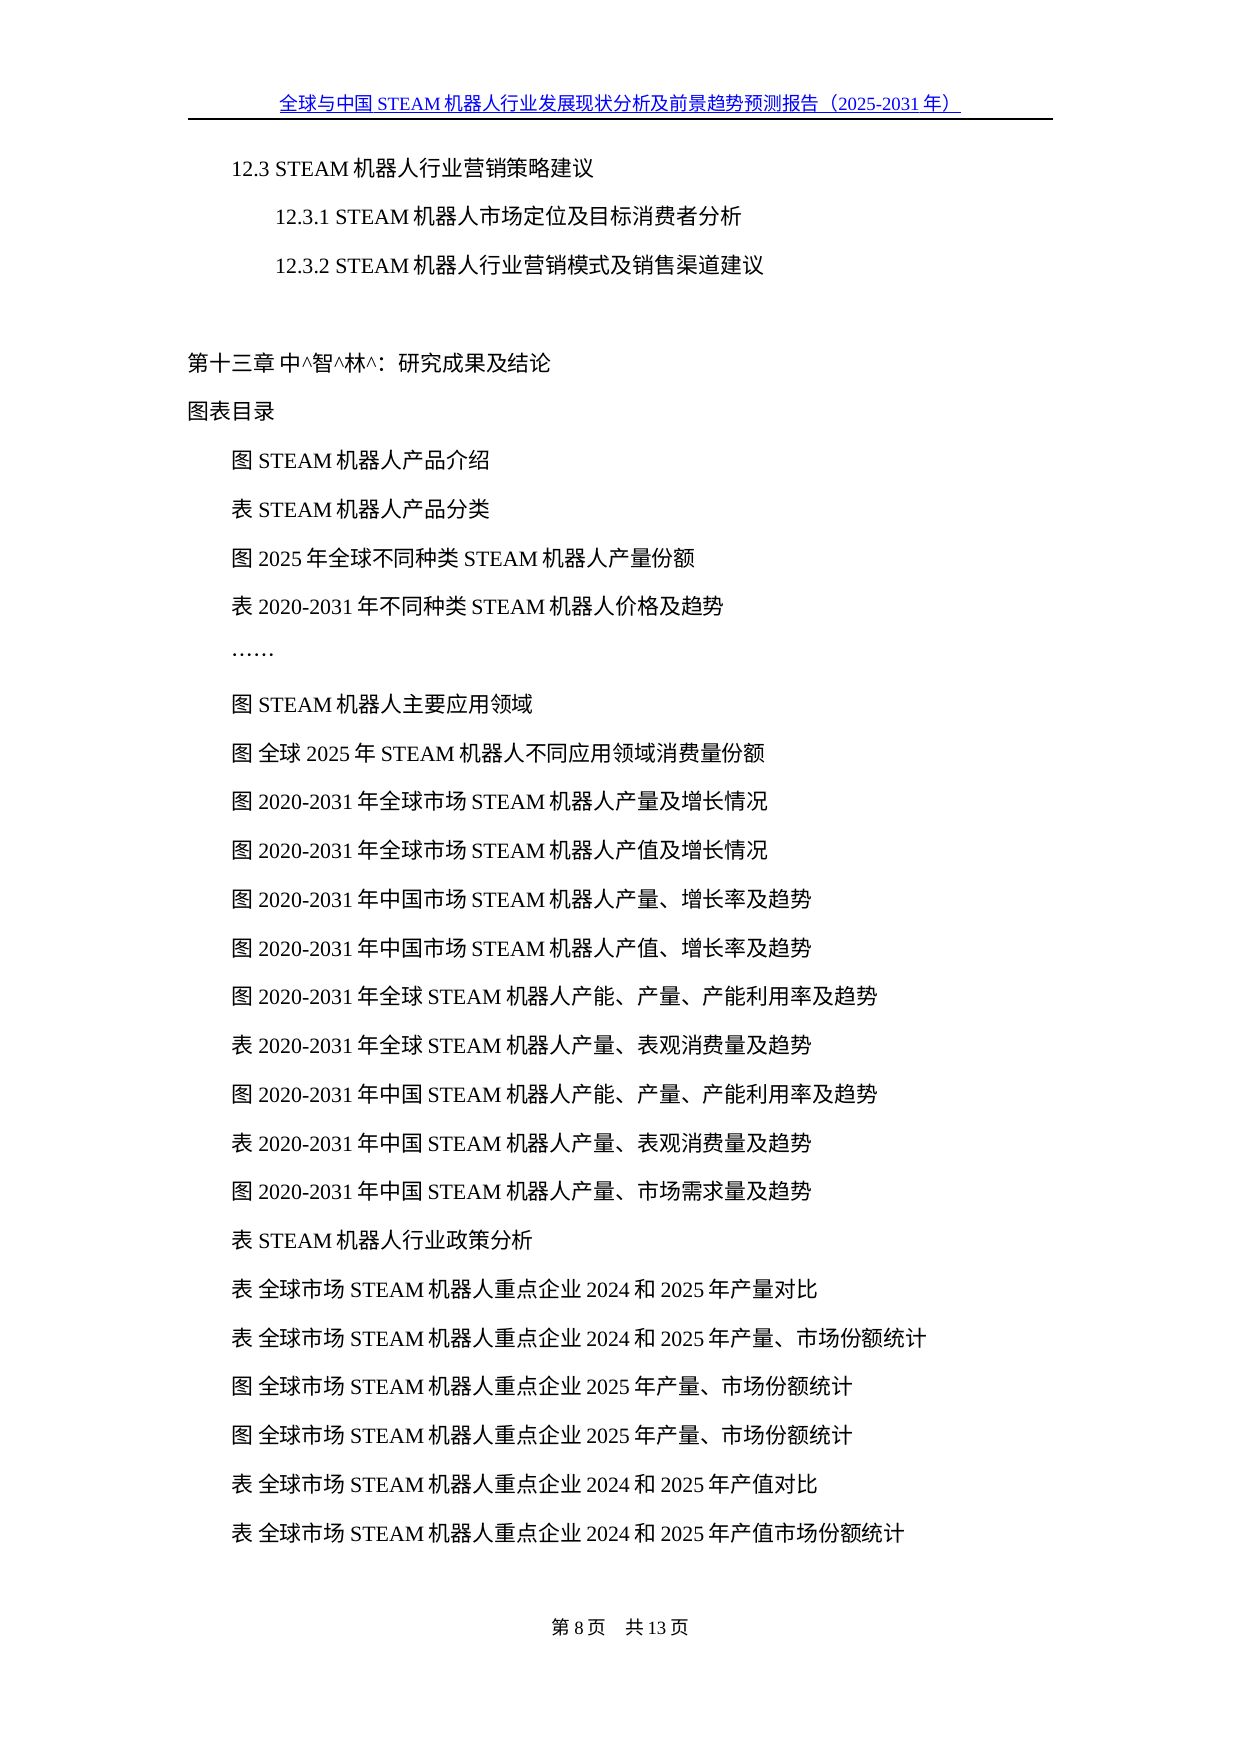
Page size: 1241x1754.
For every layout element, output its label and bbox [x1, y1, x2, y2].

text [187, 150, 1053, 1548]
